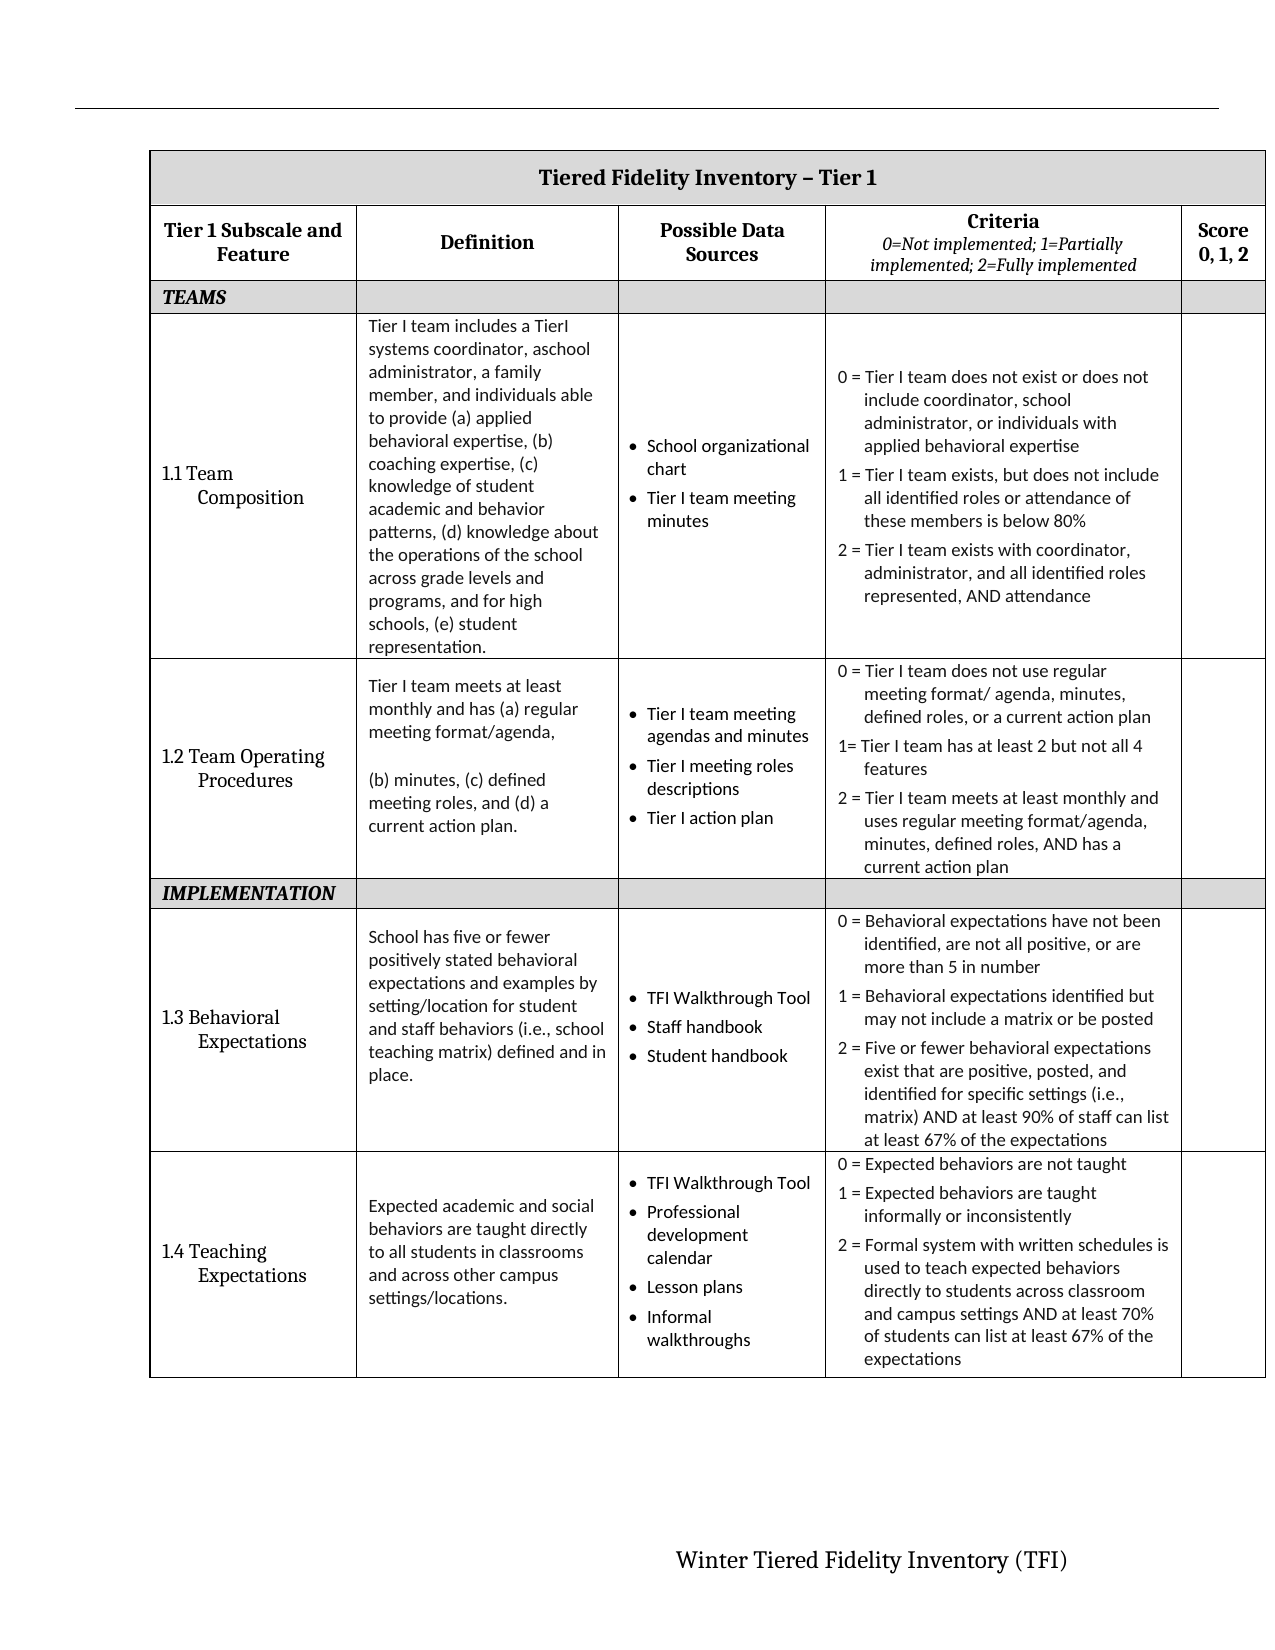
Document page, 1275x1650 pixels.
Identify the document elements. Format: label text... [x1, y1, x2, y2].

table_cell 1.2 Team Operating Procedures [151, 659, 356, 878]
table_cell 0 = Behavioral expectations have not been identified, are not all positive, or are more than 5 in number 1 = Behavioral expectations identified but may not include a matrix or be posted 2 = Five or fewer behavioral expectations exist that are positive, posted, and identified for specific settings (i.e., matrix) AND at least 90% of staff can list at least 67% of the expectations [826, 909, 1181, 1151]
table_cell [357, 281, 618, 313]
table_cell [619, 879, 825, 908]
table_cell [1182, 659, 1265, 878]
table_cell Score 0, 1, 2 [1182, 206, 1265, 280]
table_cell TFI Walkthrough Tool Staff handbook Student handbook [619, 909, 825, 1151]
table_cell 0 = Expected behaviors are not taught 1 = Expected behaviors are taught informally or inconsistently 2 = Formal system with written schedules is used to teach expected behaviors directly to students across classroom and campus settings AND at least 70% of students can list at least 67% of the expectations [826, 1152, 1181, 1377]
table_cell IMPLEMENTATION [151, 879, 356, 908]
table_cell [826, 281, 1181, 313]
table_header Tiered Fidelity Inventory – Tier 1 [151, 151, 1265, 204]
table_cell Definition [357, 206, 618, 280]
table_cell [826, 879, 1181, 908]
table_cell [1182, 909, 1265, 1151]
table_cell 1.4 Teaching Expectations [151, 1152, 356, 1377]
table_cell TEAMS [151, 281, 356, 313]
table_cell Criteria 0=Not implemented; 1=Partially implemented; 2=Fully implemented [826, 206, 1181, 280]
table_cell 0 = Tier I team does not exist or does not include coordinator, school administrator, or individuals with applied behavioral expertise 1 = Tier I team exists, but does not include all identified roles or attendance of these members is below 80% 2 = Tier I team exists with coordinator, administrator, and all identified roles represented, AND attendance [826, 314, 1181, 658]
table_cell 1.1 Team Composition [151, 314, 356, 658]
table_cell School organizational chart Tier I team meeting minutes [619, 314, 825, 658]
table_cell [357, 879, 618, 908]
table_cell School has five or fewer positively stated behavioral expectations and examples by setting/location for student and staff behaviors (i.e., school teaching matrix) defined and in place. [357, 909, 618, 1151]
table_cell Tier I team meets at least monthly and has (a) regular meeting format/agenda, (b) minutes, (c) defined meeting roles, and (d) a current action plan. [357, 659, 618, 878]
table_cell [1182, 879, 1265, 908]
table_cell Tier 1 Subscale and Feature [151, 206, 356, 280]
table_cell Expected academic and social behaviors are taught directly to all students in classrooms and across other campus settings/locations. [357, 1152, 618, 1377]
table_cell 0 = Tier I team does not use regular meeting format/ agenda, minutes, defined roles, or a current action plan 1= Tier I team has at least 2 but not all 4 features 2 = Tier I team meets at least monthly and uses regular meeting format/agenda, minutes, defined roles, AND has a current action plan [826, 659, 1181, 878]
table_cell TFI Walkthrough Tool Professional development calendar Lesson plans Informal walkthroughs [619, 1152, 825, 1377]
table_cell Possible Data Sources [619, 206, 825, 280]
table_cell [1182, 314, 1265, 658]
table_cell [1182, 281, 1265, 313]
table_cell [619, 281, 825, 313]
table_cell Tier I team meeting agendas and minutes Tier I meeting roles descriptions Tier I action plan [619, 659, 825, 878]
table_cell [1182, 1152, 1265, 1377]
table_cell 1.3 Behavioral Expectations [151, 909, 356, 1151]
table_cell Tier I team includes a Tier I systems coordinator, a school administrator, a family member, and individuals able to provide (a) applied behavioral expertise, (b) coaching expertise, (c) knowledge of student academic and behavior patterns, (d) knowledge about the operations of the school across grade levels and programs, and for high schools, (e) student representation. [357, 314, 618, 658]
